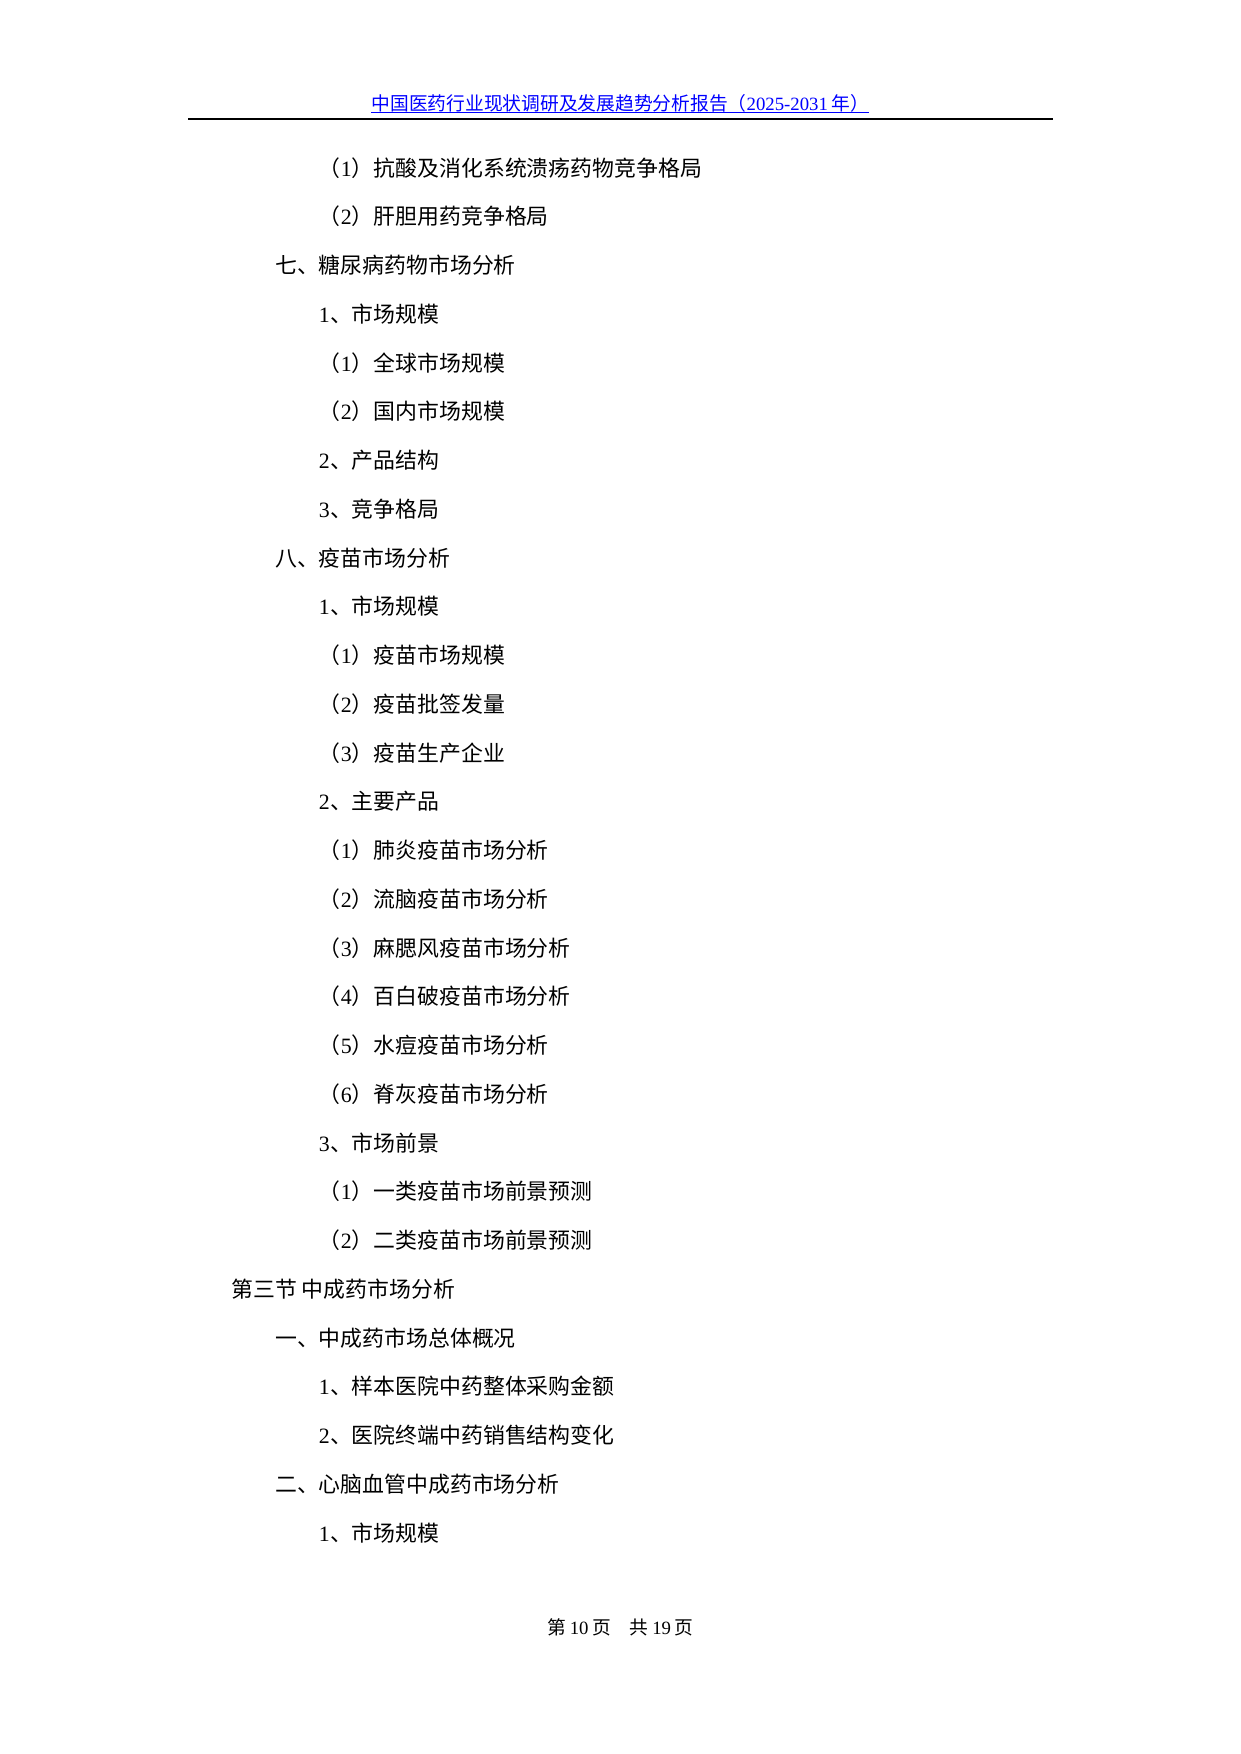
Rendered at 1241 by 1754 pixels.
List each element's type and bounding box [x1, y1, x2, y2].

text [187, 150, 1053, 1548]
